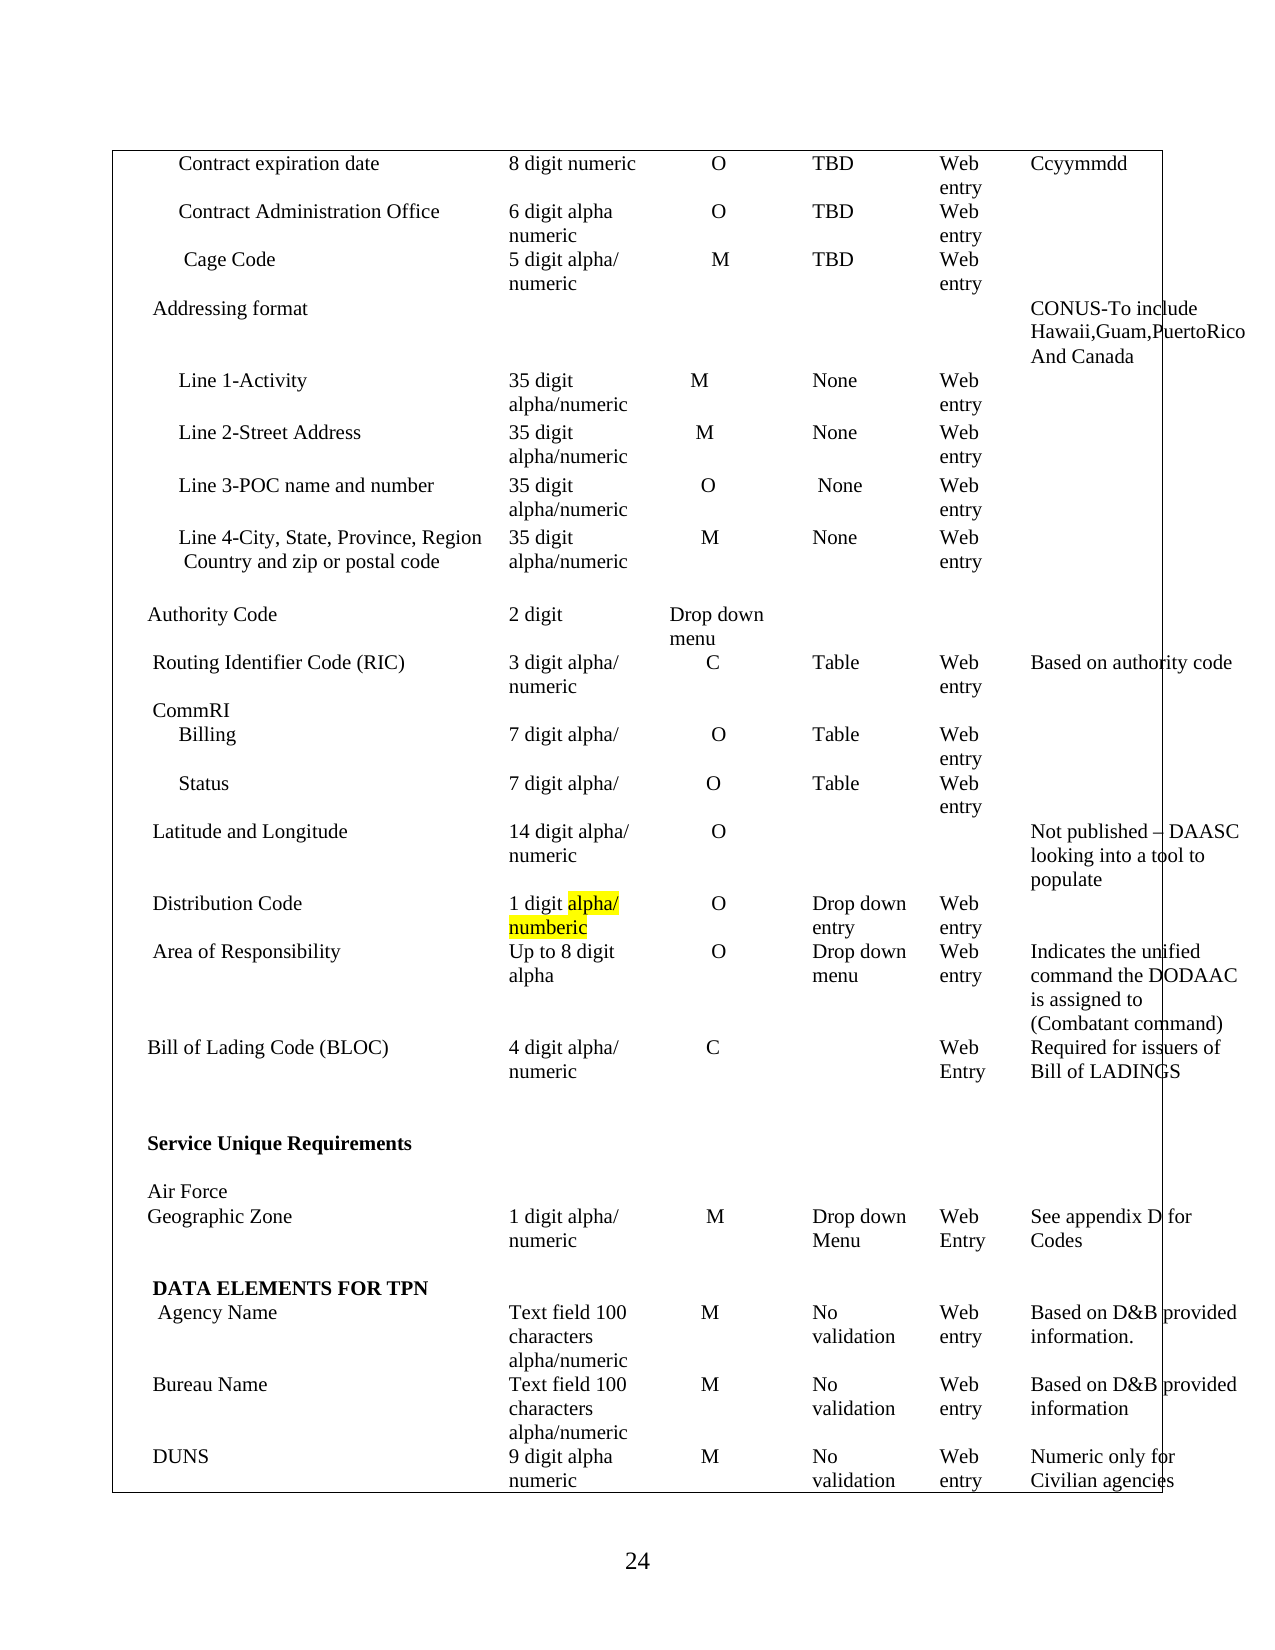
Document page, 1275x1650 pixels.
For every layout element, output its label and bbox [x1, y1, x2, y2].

table_header [113, 151, 1162, 1492]
